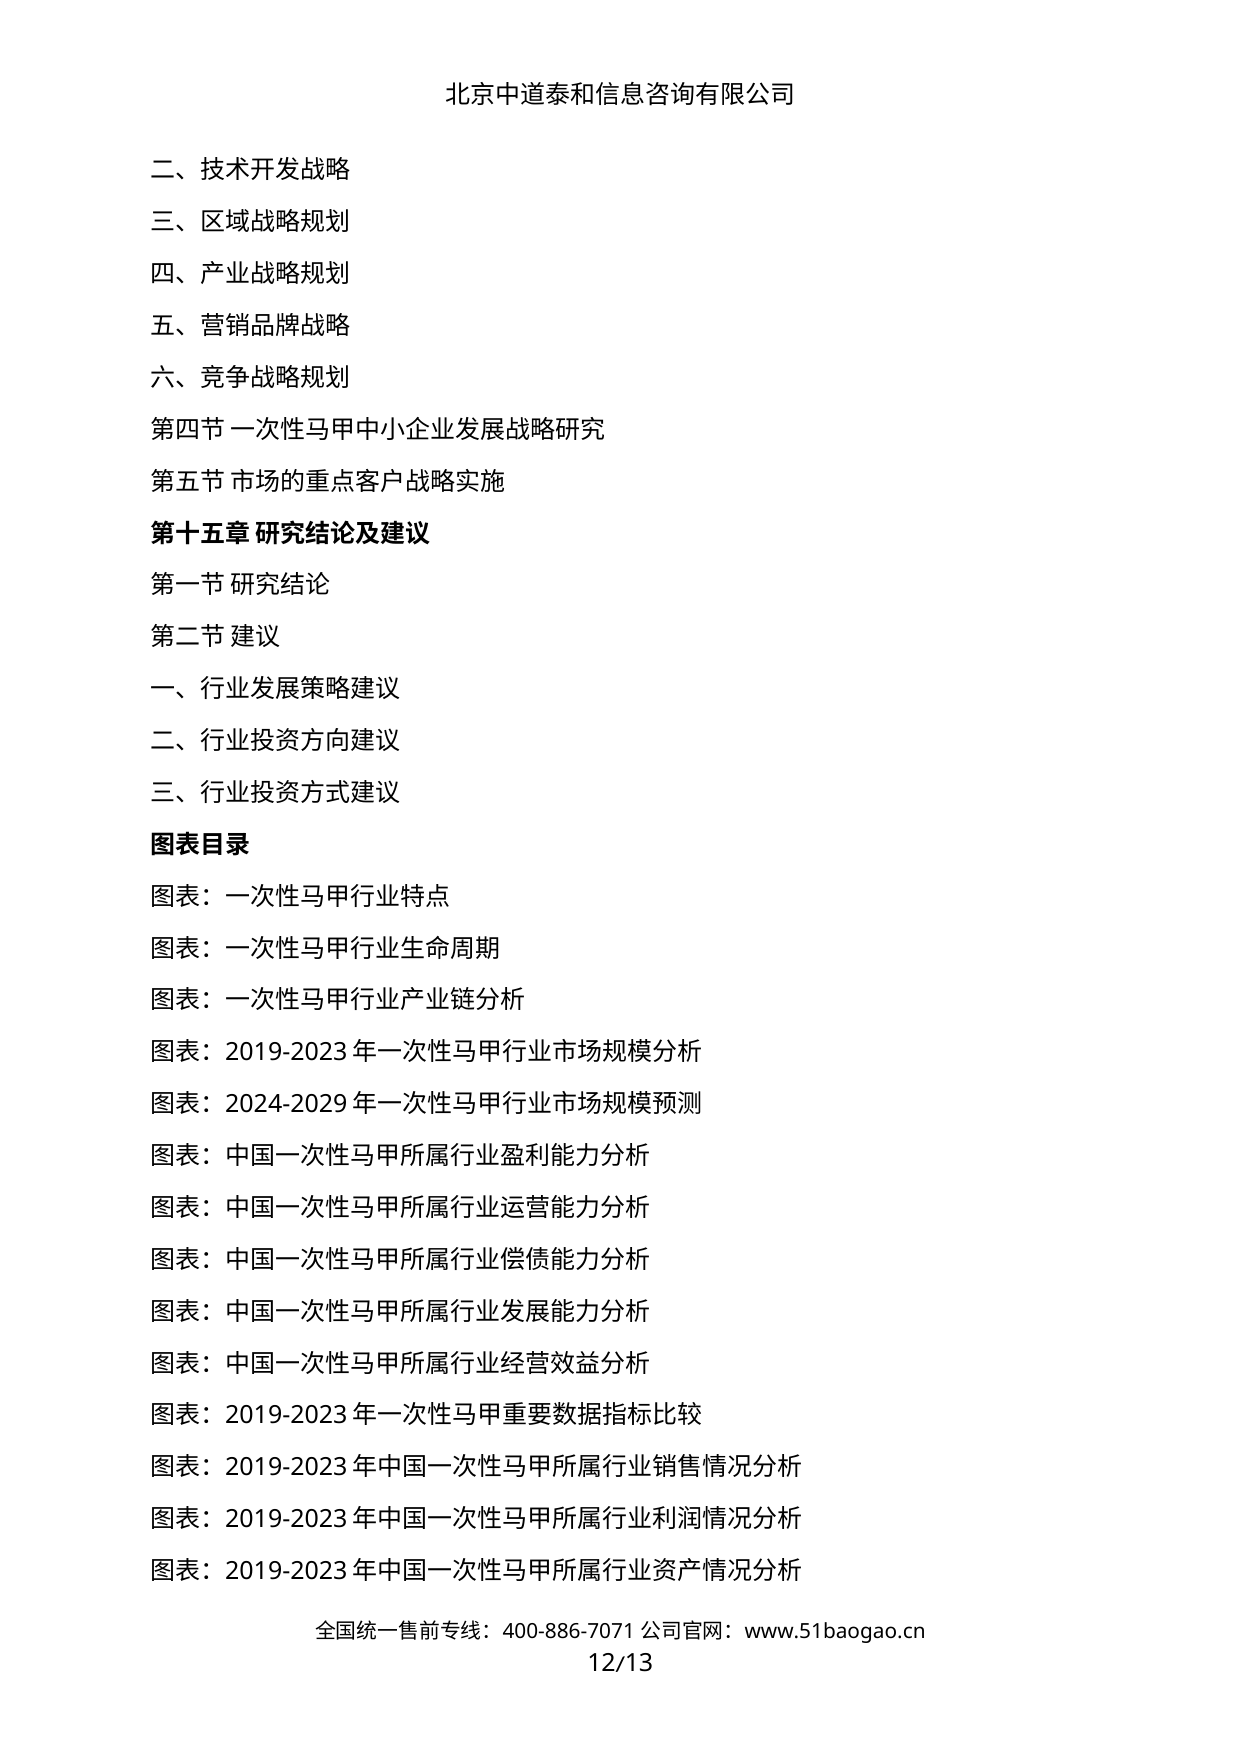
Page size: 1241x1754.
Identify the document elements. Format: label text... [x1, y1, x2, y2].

text 图表：2019-2023年一次性马甲行业市场规模分析 [150, 1032, 1090, 1068]
text 图表：2019-2023年中国一次性马甲所属行业销售情况分析 [150, 1447, 1090, 1483]
text 图表：中国一次性马甲所属行业经营效益分析 [150, 1343, 1090, 1379]
text 图表：一次性马甲行业生命周期 [150, 928, 1090, 964]
text 第二节 建议 [150, 617, 1090, 653]
text 图表：中国一次性马甲所属行业盈利能力分析 [150, 1136, 1090, 1172]
text 三、行业投资方式建议 [150, 772, 1090, 809]
text 图表：2024-2029年一次性马甲行业市场规模预测 [150, 1084, 1090, 1120]
text 四、产业战略规划 [150, 254, 1090, 290]
text 二、技术开发战略 [150, 150, 1090, 186]
text 图表：中国一次性马甲所属行业偿债能力分析 [150, 1239, 1090, 1276]
text 图表：2019-2023年中国一次性马甲所属行业资产情况分析 [150, 1551, 1090, 1587]
text 第四节 一次性马甲中小企业发展战略研究 [150, 409, 1090, 446]
text 图表：2019-2023年中国一次性马甲所属行业利润情况分析 [150, 1499, 1090, 1535]
text 第一节 研究结论 [150, 565, 1090, 601]
text 图表：2019-2023年一次性马甲重要数据指标比较 [150, 1395, 1090, 1431]
text 图表：一次性马甲行业特点 [150, 876, 1090, 912]
text 第五节 市场的重点客户战略实施 [150, 461, 1090, 497]
text 图表：中国一次性马甲所属行业运营能力分析 [150, 1187, 1090, 1224]
text 一、行业发展策略建议 [150, 669, 1090, 705]
text 三、区域战略规划 [150, 202, 1090, 238]
text 五、营销品牌战略 [150, 306, 1090, 342]
text 第十五章 研究结论及建议 [150, 513, 1090, 549]
text 二、行业投资方向建议 [150, 721, 1090, 757]
text 图表：一次性马甲行业产业链分析 [150, 980, 1090, 1016]
text 图表目录 [150, 824, 1090, 861]
text 六、竞争战略规划 [150, 357, 1090, 394]
text 图表：中国一次性马甲所属行业发展能力分析 [150, 1291, 1090, 1327]
